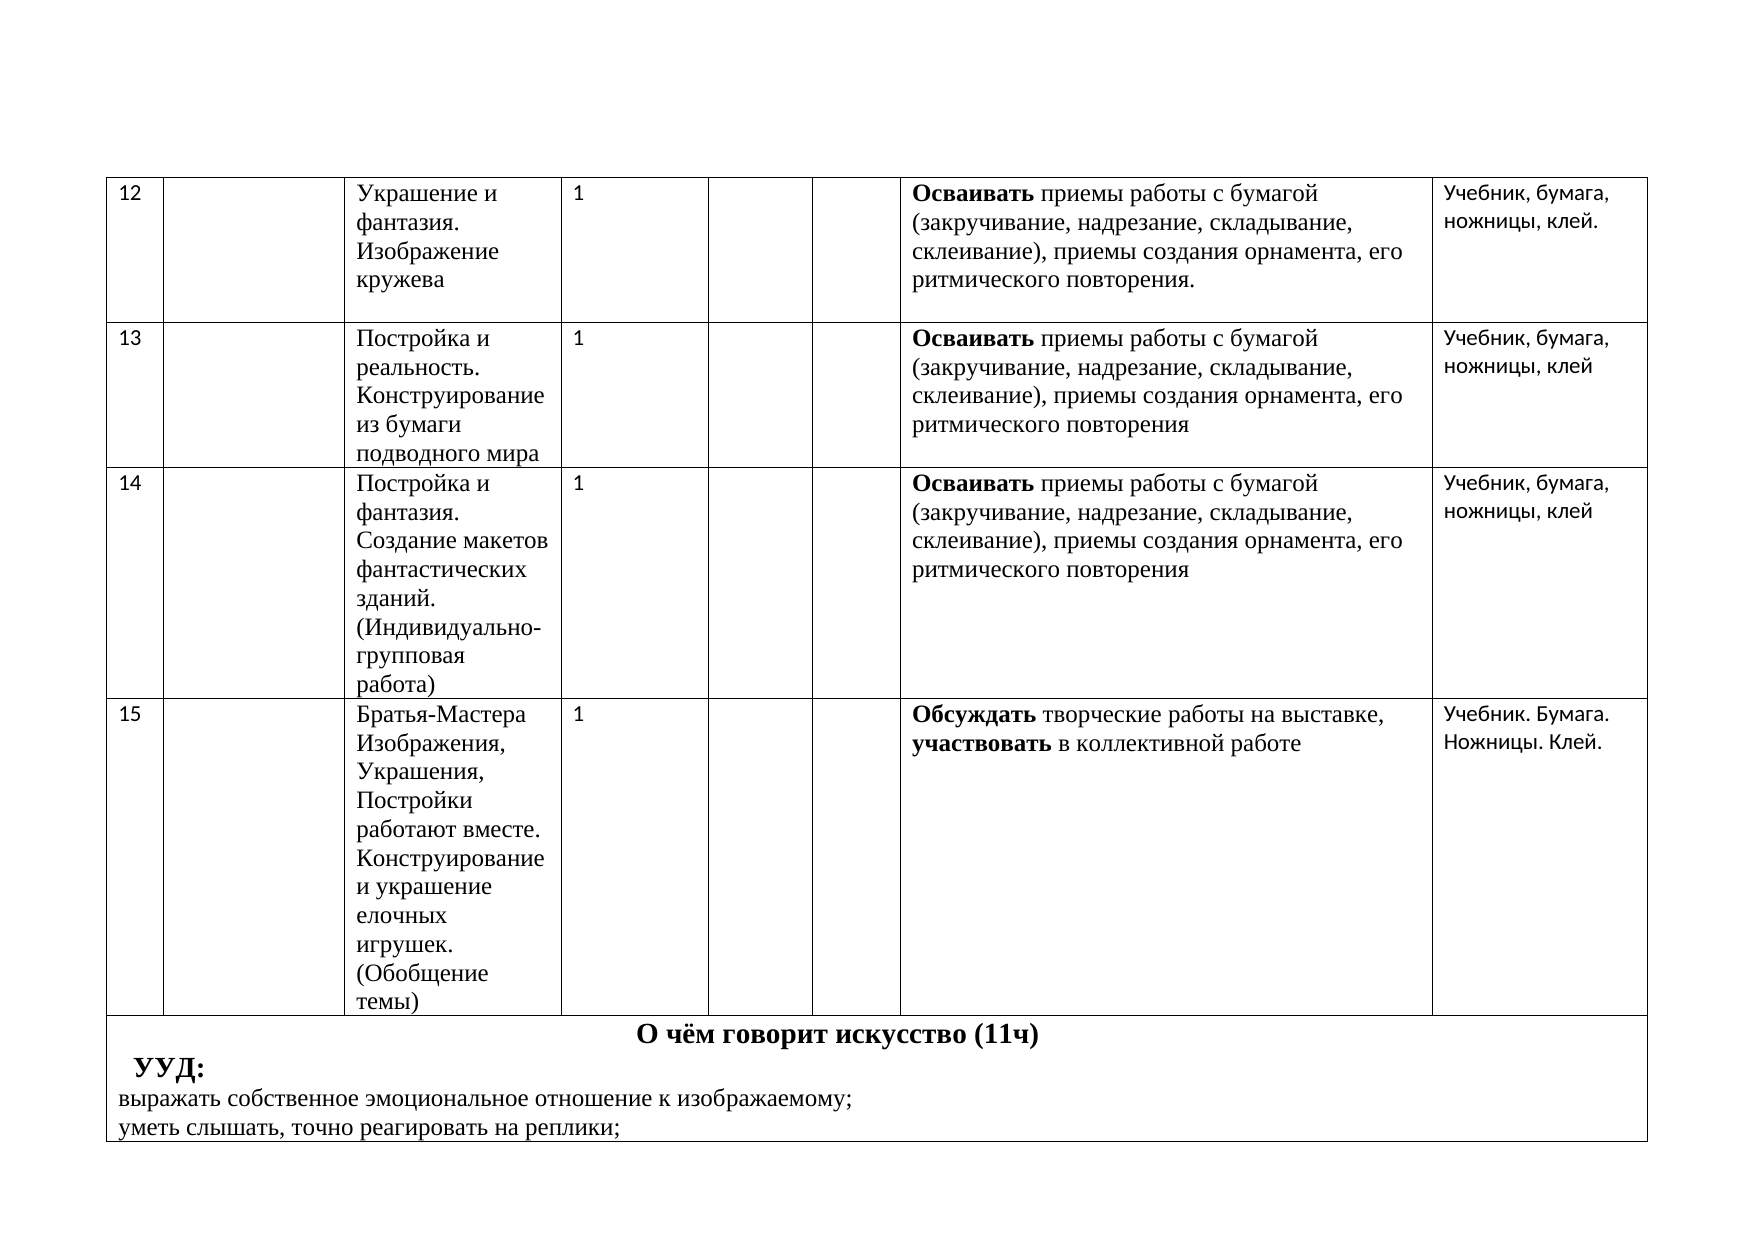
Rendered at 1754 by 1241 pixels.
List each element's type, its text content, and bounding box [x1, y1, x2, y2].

table_cell Учебник, бумага, ножницы, клей. [1433, 178, 1647, 322]
table_cell [709, 323, 812, 467]
table_cell 1 [562, 468, 708, 698]
table_cell Осваивать приемы работы с бумагой (закручивание, надрезание, складывание, склеивание), приемы создания орнамента, его ритмического повторения [901, 468, 1432, 698]
table_cell 1 [562, 178, 708, 322]
table_cell [164, 323, 344, 467]
table_cell [164, 468, 344, 698]
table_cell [107, 1016, 1647, 1141]
table_cell [164, 699, 344, 1015]
table_cell Украшение и фантазия. Изображение кружева [345, 178, 561, 322]
table_cell Учебник, бумага, ножницы, клей [1433, 323, 1647, 467]
table_cell Осваивать приемы работы с бумагой (закручивание, надрезание, складывание, склеивание), приемы создания орнамента, его ритмического повторения [901, 323, 1432, 467]
table_cell [813, 699, 900, 1015]
table_cell Братья-Мастера Изображения, Украшения, Постройки работают вместе. Конструирование и украшение елочных игрушек. (Обобщение темы) [345, 699, 561, 1015]
table_cell Учебник. Бумага. Ножницы. Клей. [1433, 699, 1647, 1015]
table_cell [164, 178, 344, 322]
table_cell 15 [107, 699, 163, 1015]
table_cell [813, 178, 900, 322]
table_cell 14 [107, 468, 163, 698]
table_cell Постройка и фантазия. Создание макетов фантастических зданий. (Индивидуально-групповая работа) [345, 468, 561, 698]
table_cell [709, 178, 812, 322]
table_cell Осваивать приемы работы с бумагой (закручивание, надрезание, складывание, склеивание), приемы создания орнамента, его ритмического повторения. [901, 178, 1432, 322]
table_cell [813, 323, 900, 467]
table_cell [709, 699, 812, 1015]
table_cell 13 [107, 323, 163, 467]
table_cell Учебник, бумага, ножницы, клей [1433, 468, 1647, 698]
table_cell [813, 468, 900, 698]
table_cell 1 [562, 699, 708, 1015]
table_cell 12 [107, 178, 163, 322]
table_cell 1 [562, 323, 708, 467]
table_cell [709, 468, 812, 698]
table_cell Постройка и реальность. Конструирование из бумаги подводного мира [345, 323, 561, 467]
table_cell Обсуждать творческие работы на выставке, участвовать в коллективной работе [901, 699, 1432, 1015]
